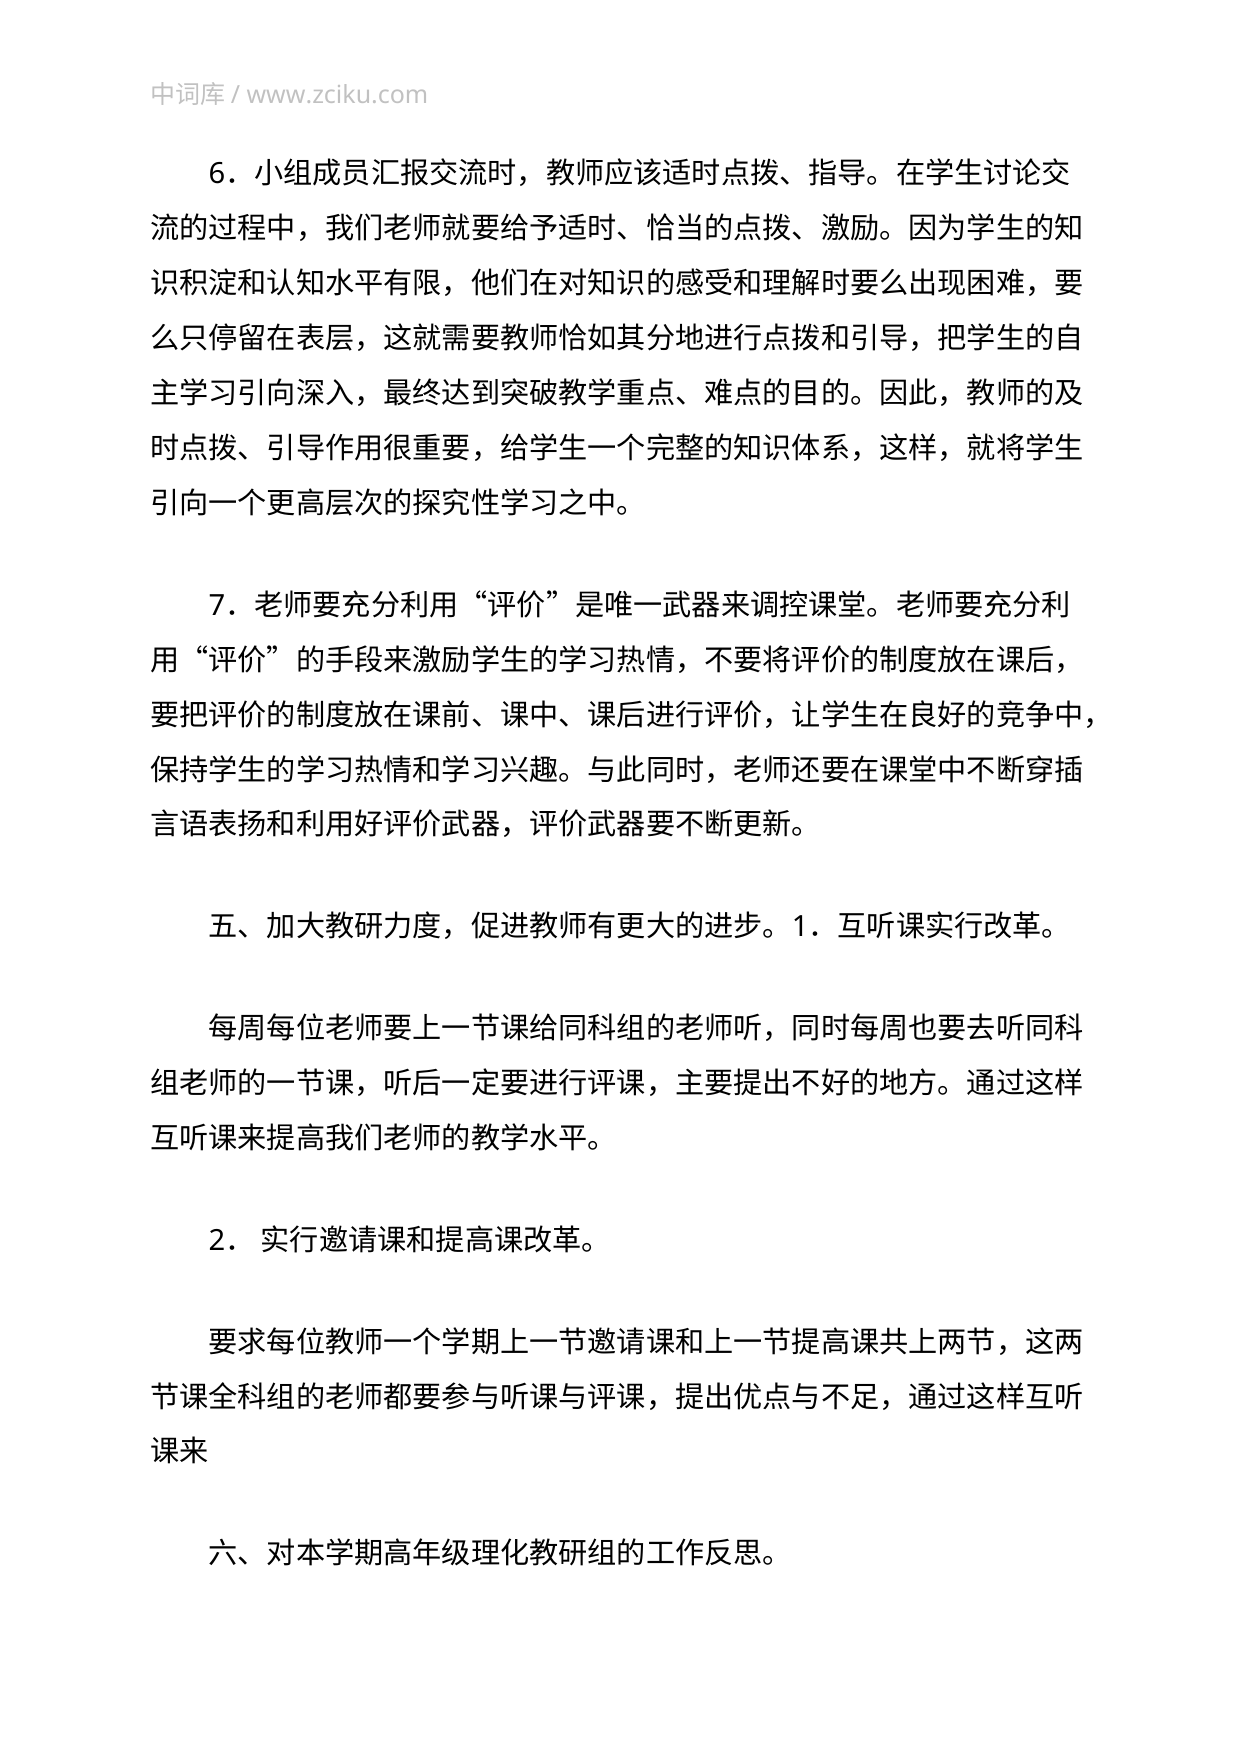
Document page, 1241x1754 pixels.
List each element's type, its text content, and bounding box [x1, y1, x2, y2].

text 要求每位教师一个学期上一节邀请课和上一节提高课共上两节，这两节课全科组的老师都要参与听课与评课，提出优点与不足，通过这样互听课来 [150, 1318, 1090, 1470]
text 五、加大教研力度，促进教师有更大的进步。1．互听课实行改革。 [150, 903, 1090, 945]
text 六、对本学期高年级理化教研组的工作反思。 [150, 1530, 1090, 1572]
text 6．小组成员汇报交流时，教师应该适时点拨、指导。在学生讨论交流的过程中，我们老师就要给予适时、恰当的点拨、激励。因为学生的知识积淀和认知水平有限，他们在对知识的感受和理解时要么出现困难，要么只停留在表层，这就需要教师恰如其分地进行点拨和引导，把学生的自主学习引向深入，最终达到突破教学重点、难点的目的。因此，教师的及时点拨、引导作用很重要，给学生一个完整的知识体系，这样，就将学生引向一个更高层次的探究性学习之中。 [150, 150, 1090, 522]
text 每周每位老师要上一节课给同科组的老师听，同时每周也要去听同科组老师的一节课，听后一定要进行评课，主要提出不好的地方。通过这样互听课来提高我们老师的教学水平。 [150, 1005, 1090, 1157]
text 2． 实行邀请课和提高课改革。 [150, 1216, 1090, 1259]
text 7．老师要充分利用“评价”是唯一武器来调控课堂。老师要充分利用“评价”的手段来激励学生的学习热情，不要将评价的制度放在课后，要把评价的制度放在课前、课中、课后进行评价，让学生在良好的竞争中，保持学生的学习热情和学习兴趣。与此同时，老师还要在课堂中不断穿插言语表扬和利用好评价武器，评价武器要不断更新。 [150, 581, 1090, 843]
